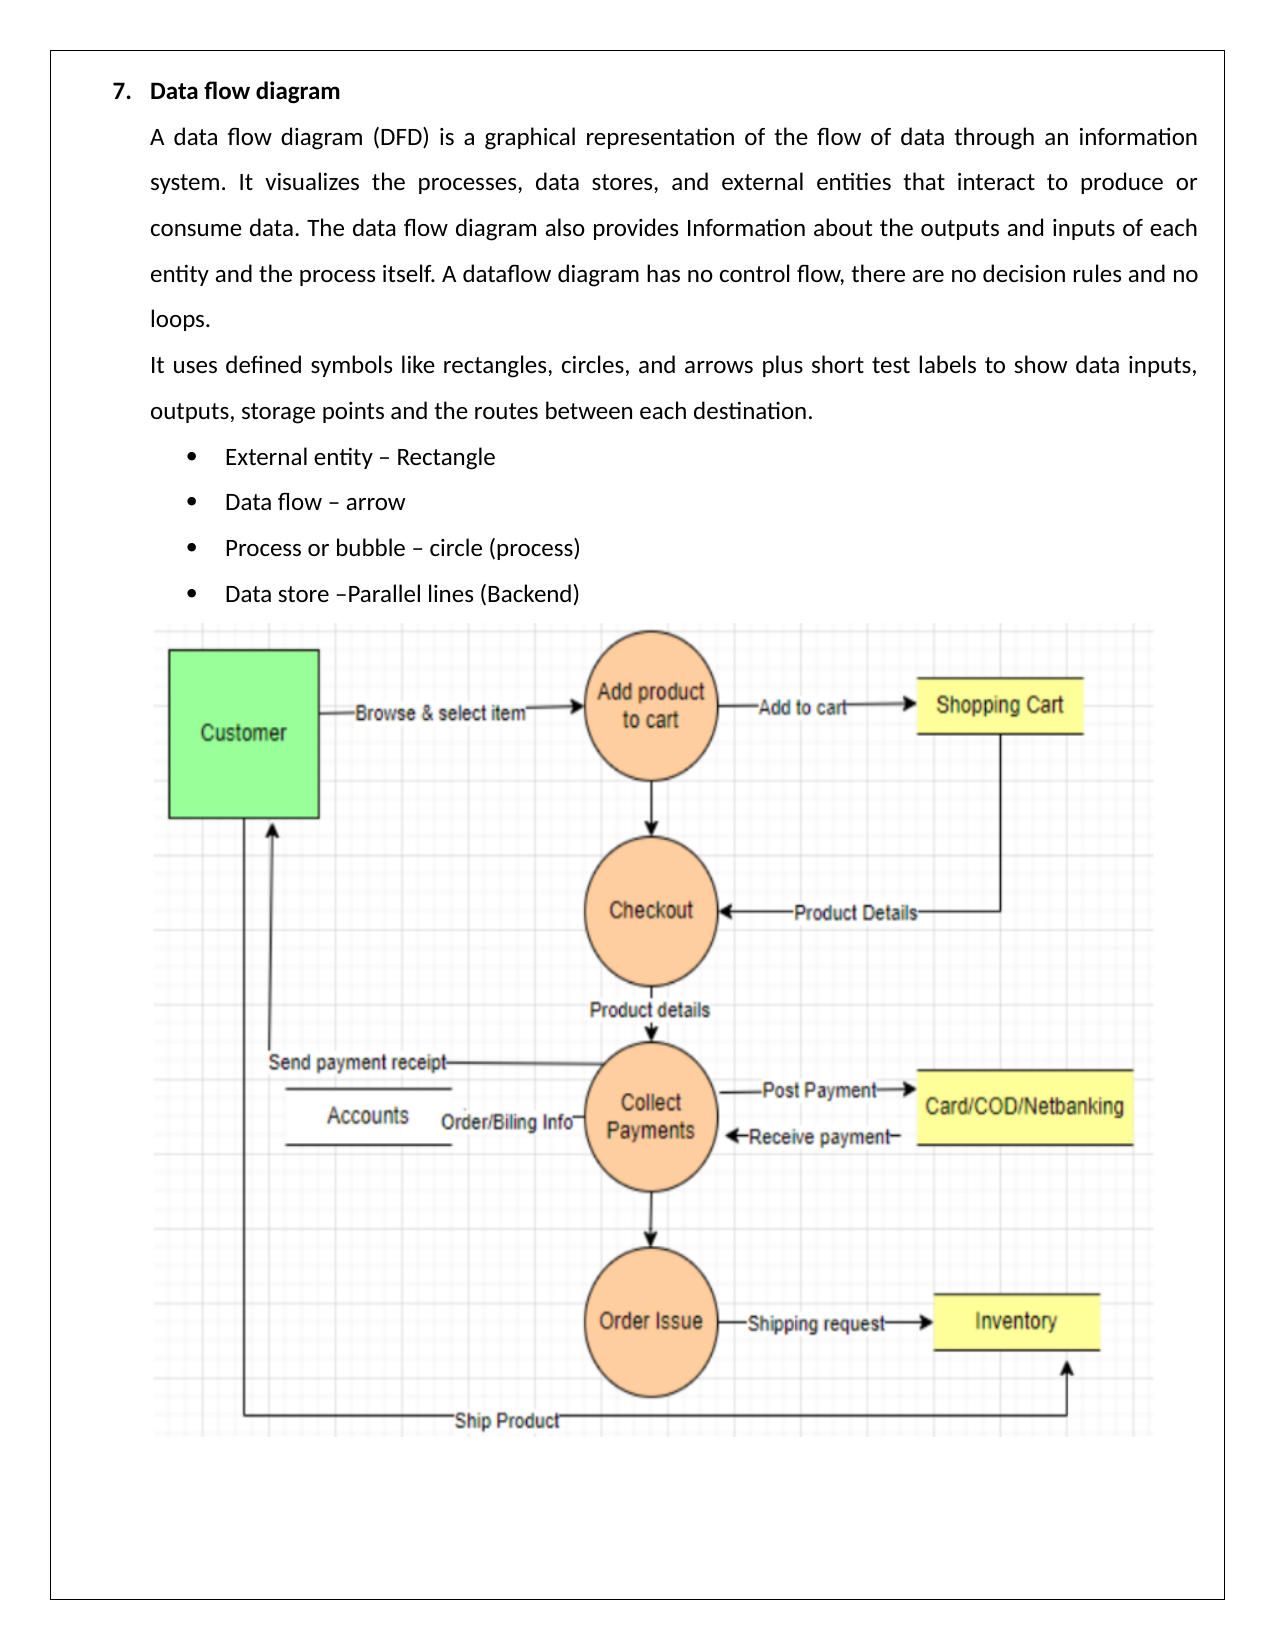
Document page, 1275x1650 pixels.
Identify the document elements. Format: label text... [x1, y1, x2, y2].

list Process or bubble – circle (process) [187, 532, 1200, 563]
picture [150, 623, 1155, 1437]
list It uses defined symbols like rectangles, circles, and arrows plus short test labels to show data inputs, outputs, storage points and the routes between each destination. [150, 349, 1200, 426]
list Data store –Parallel lines (Backend) [187, 578, 1200, 608]
list External entity – Rectangle [187, 441, 1200, 471]
list A data flow diagram (DFD) is a graphical representation of the flow of data through an information system. It visualizes the processes, data stores, and external entities that interact to produce or consume data. The data flow diagram also provides Information about the outputs and inputs of each entity and the process itself. A dataflow diagram has no control flow, there are no decision rules and no loops. [150, 121, 1200, 334]
list Data flow – arrow [187, 487, 1200, 517]
list Data flow diagram [112, 75, 1200, 106]
